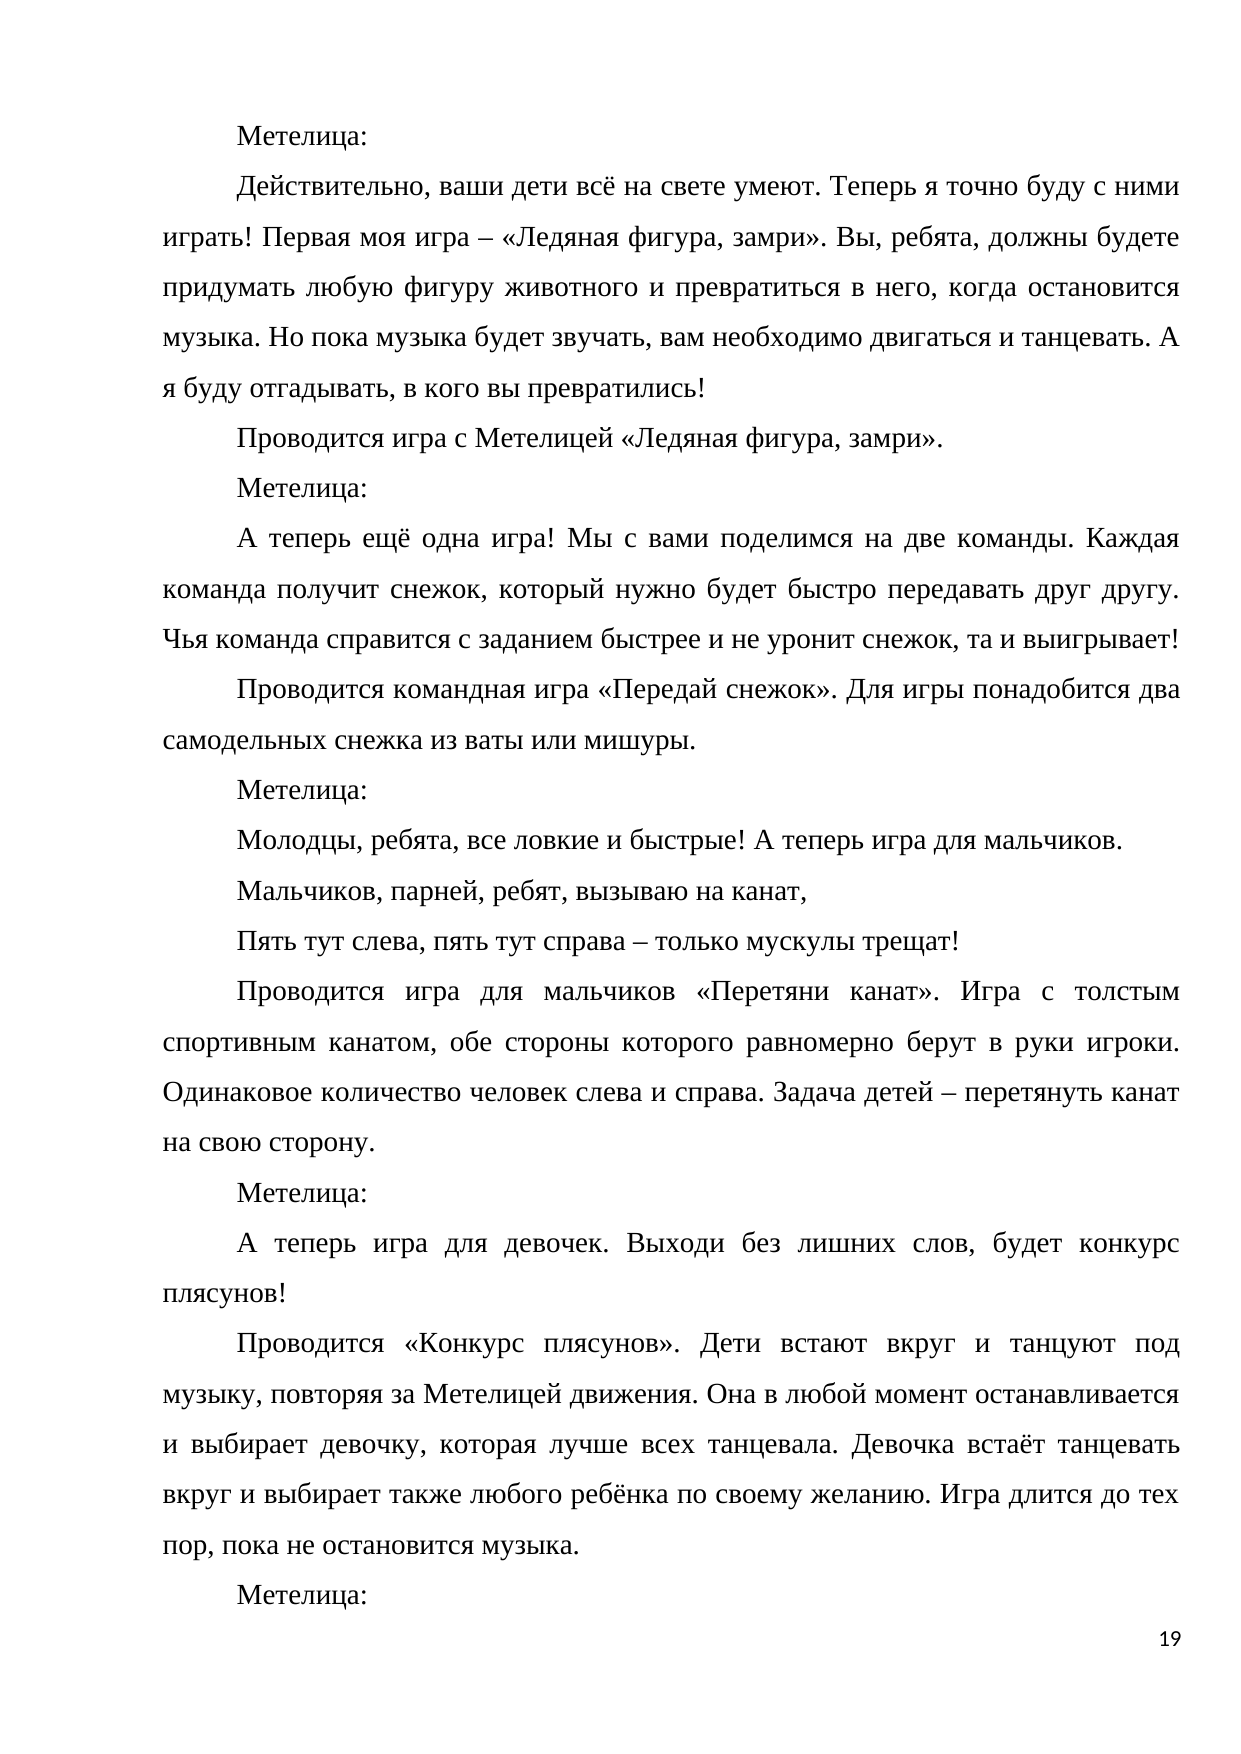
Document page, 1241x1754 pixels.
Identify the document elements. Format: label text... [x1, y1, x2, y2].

text Проводится игра с Метелицей «Ледяная фигура, замри». [162, 420, 1181, 453]
text Проводится «Конкурс плясунов». Дети встают вкруг и танцуют под музыку, повторяя за Метелицей движения. Она в любой момент останавливается и выбирает девочку, которая лучше всех танцевала. Девочка встаёт танцевать вкруг и выбирает также любого ребёнка по своему желанию. Игра длится до тех пор, пока не остановится музыка. [162, 1326, 1181, 1560]
text Метелица: [162, 1577, 1181, 1611]
text Пять тут слева, пять тут справа – только мускулы трещат! [162, 923, 1181, 957]
text А теперь игра для девочек. Выходи без лишних слов, будет конкурс плясунов! [162, 1225, 1181, 1309]
text Молодцы, ребята, все ловкие и быстрые! А теперь игра для мальчиков. [162, 822, 1181, 856]
text Проводится игра для мальчиков «Перетяни канат». Игра с толстым спортивным канатом, обе стороны которого равномерно берут в руки игроки. Одинаковое количество человек слева и справа. Задача детей – перетянуть канат на свою сторону. [162, 973, 1181, 1158]
text Действительно, ваши дети всё на свете умеют. Теперь я точно буду с ними играть! Первая моя игра – «Ледяная фигура, замри». Вы, ребята, должны будете придумать любую фигуру животного и превратиться в него, когда остановится музыка. Но пока музыка будет звучать, вам необходимо двигаться и танцевать. А я буду отгадывать, в кого вы превратились! [162, 168, 1181, 403]
text Метелица: [162, 772, 1181, 806]
text А теперь ещё одна игра! Мы с вами поделимся на две команды. Каждая команда получит снежок, который нужно будет быстро передавать друг другу. Чья команда справится с заданием быстрее и не уронит снежок, та и выигрывает! [162, 521, 1181, 655]
text Метелица: [162, 1175, 1181, 1208]
text Метелица: [162, 470, 1181, 504]
text Метелица: [162, 118, 1181, 152]
text Мальчиков, парней, ребят, вызываю на канат, [162, 873, 1181, 906]
text Проводится командная игра «Передай снежок». Для игры понадобится два самодельных снежка из ваты или мишуры. [162, 672, 1181, 755]
